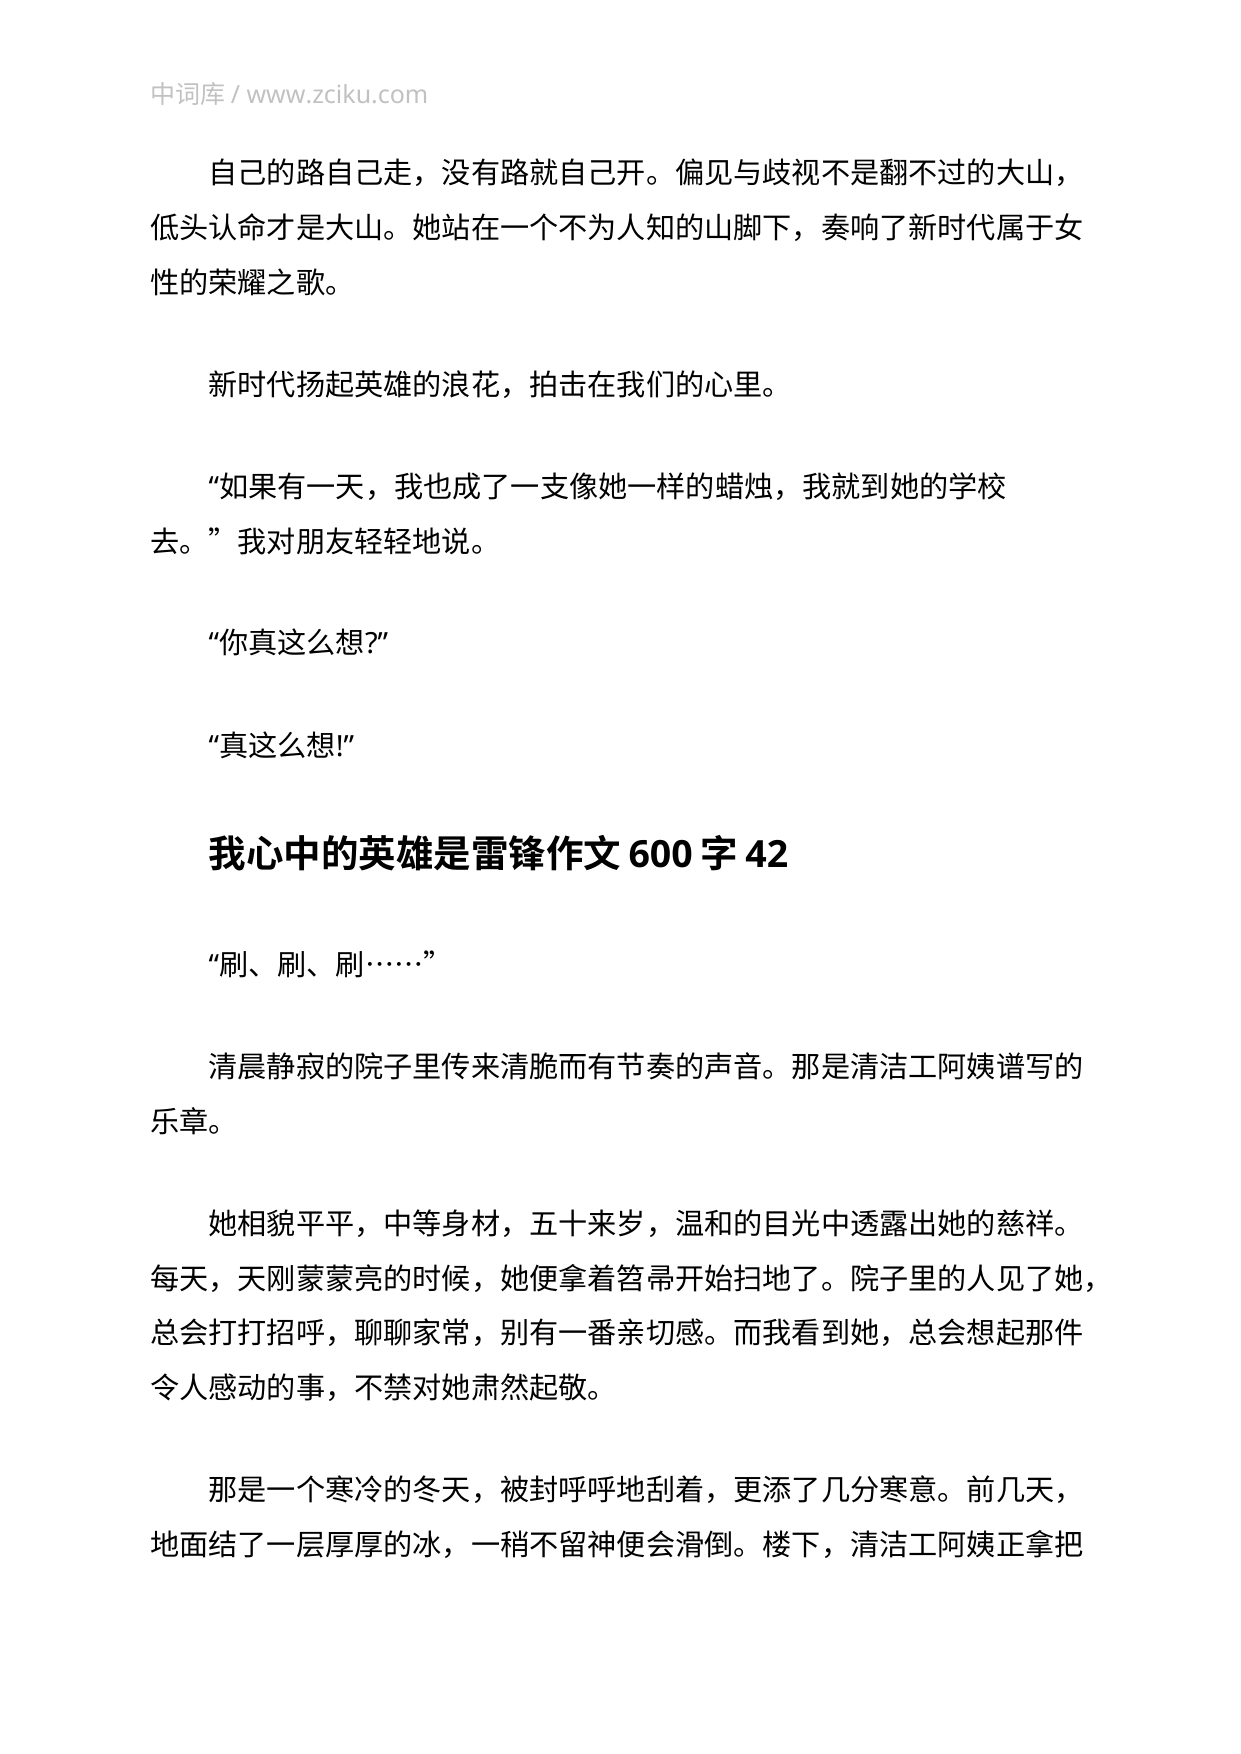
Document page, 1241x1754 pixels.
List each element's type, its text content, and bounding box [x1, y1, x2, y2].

text “刷、刷、刷……” [150, 942, 1090, 984]
text “如果有一天，我也成了一支像她一样的蜡烛，我就到她的学校去。”我对朋友轻轻地说。 [150, 463, 1090, 561]
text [150, 1467, 1090, 1564]
text “你真这么想?” [150, 620, 1090, 662]
text 清晨静寂的院子里传来清脆而有节奏的声音。那是清洁工阿姨谱写的乐章。 [150, 1044, 1090, 1141]
text 她相貌平平，中等身材，五十来岁，温和的目光中透露出她的慈祥。每天，天刚蒙蒙亮的时候，她便拿着笤帚开始扫地了。院子里的人见了她，总会打打招呼，聊聊家常，别有一番亲切感。而我看到她，总会想起那件令人感动的事，不禁对她肃然起敬。 [150, 1200, 1090, 1407]
text 我心中的英雄是雷锋作文600字42 [150, 824, 1090, 878]
text 自己的路自己走，没有路就自己开。偏见与歧视不是翻不过的大山，低头认命才是大山。她站在一个不为人知的山脚下，奏响了新时代属于女性的荣耀之歌。 [150, 150, 1090, 302]
text “真这么想!” [150, 722, 1090, 764]
text 新时代扬起英雄的浪花，拍击在我们的心里。 [150, 362, 1090, 404]
